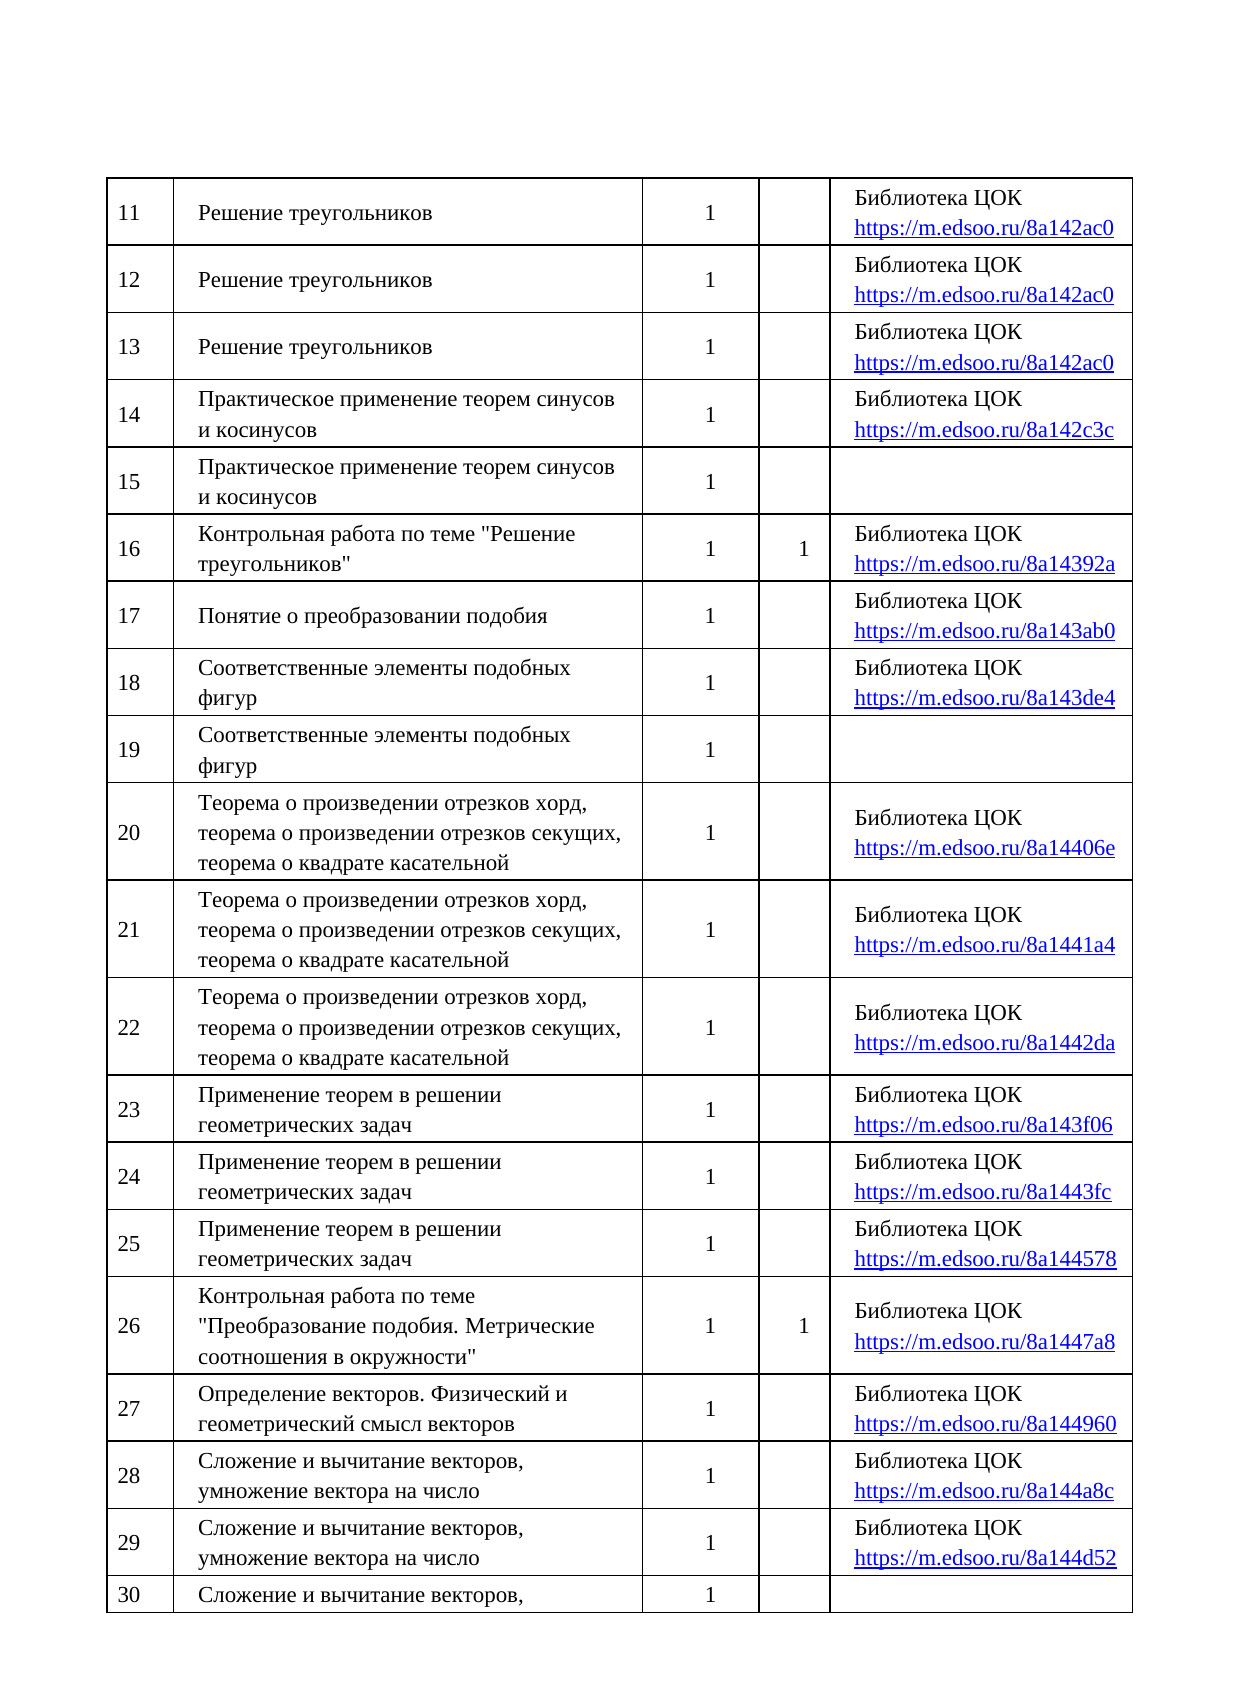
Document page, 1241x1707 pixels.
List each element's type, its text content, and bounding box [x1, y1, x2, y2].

table_cell 1 [643, 1509, 758, 1574]
table_cell 1 [643, 649, 758, 715]
table_cell 1 [643, 179, 758, 244]
table_cell 1 [643, 515, 758, 580]
table_cell [760, 1576, 829, 1612]
table_cell [760, 1143, 829, 1208]
table_cell Библиотека ЦОК https://m.edsoo.ru/8a144578 [831, 1210, 1132, 1276]
table_cell Соответственные элементы подобных фигур [174, 716, 642, 782]
table_cell 1 [643, 380, 758, 446]
table_cell Применение теорем в решении геометрических задач [174, 1076, 642, 1141]
table_cell 1 [760, 1277, 829, 1373]
table_cell 1 [643, 1375, 758, 1440]
table_cell [760, 1375, 829, 1440]
table_cell Применение теорем в решении геометрических задач [174, 1210, 642, 1276]
table_cell 22 [108, 978, 173, 1074]
table_cell [760, 1076, 829, 1141]
table_cell 1 [643, 1442, 758, 1507]
table_cell 1 [643, 246, 758, 312]
table_cell Теорема о произведении отрезков хорд, теорема о произведении отрезков секущих, теорема о квадрате касательной [174, 881, 642, 977]
table_cell 1 [643, 1277, 758, 1373]
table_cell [174, 179, 642, 244]
table_cell Библиотека ЦОК https://m.edsoo.ru/8a14406e [831, 783, 1132, 879]
table_cell 1 [643, 582, 758, 647]
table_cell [174, 1509, 642, 1574]
table_cell 28 [108, 1442, 173, 1507]
table_cell [760, 380, 829, 446]
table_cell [174, 1576, 642, 1612]
table_cell Библиотека ЦОК https://m.edsoo.ru/8a144a8c [831, 1442, 1132, 1507]
table_cell [760, 179, 829, 244]
table_cell Контрольная работа по теме "Преобразование подобия. Метрические соотношения в окружности" [174, 1277, 642, 1373]
table_cell 24 [108, 1143, 173, 1208]
table_cell 1 [643, 313, 758, 379]
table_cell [831, 313, 1132, 379]
table_cell Теорема о произведении отрезков хорд, теорема о произведении отрезков секущих, теорема о квадрате касательной [174, 783, 642, 879]
table_cell Библиотека ЦОК https://m.edsoo.ru/8a1443fc [831, 1143, 1132, 1208]
table_cell 11 [108, 179, 173, 244]
table_cell [760, 881, 829, 977]
table_cell 1 [643, 1143, 758, 1208]
table_cell 23 [108, 1076, 173, 1141]
table_cell [760, 1442, 829, 1507]
table_cell 12 [108, 246, 173, 312]
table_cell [831, 246, 1132, 312]
table_cell 15 [108, 448, 173, 513]
table_cell 16 [108, 515, 173, 580]
table_cell Библиотека ЦОК https://m.edsoo.ru/8a14392a [831, 515, 1132, 580]
table_cell Практическое применение теорем синусов и косинусов [174, 380, 642, 446]
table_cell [174, 1442, 642, 1507]
table_cell Контрольная работа по теме "Решение треугольников" [174, 515, 642, 580]
table_cell [831, 1576, 1132, 1612]
table_cell 1 [643, 448, 758, 513]
table_cell Решение треугольников [174, 246, 642, 312]
table_cell [831, 716, 1132, 782]
table_cell Решение треугольников [174, 313, 642, 379]
table_cell Библиотека ЦОК https://m.edsoo.ru/8a143f06 [831, 1076, 1132, 1141]
table_cell 1 [643, 881, 758, 977]
table_cell 1 [643, 1576, 758, 1612]
table_cell [760, 246, 829, 312]
table_cell 30 [108, 1576, 173, 1612]
table_cell [760, 649, 829, 715]
table_cell 27 [108, 1375, 173, 1440]
table_cell Теорема о произведении отрезков хорд, теорема о произведении отрезков секущих, теорема о квадрате касательной [174, 978, 642, 1074]
table_cell Библиотека ЦОК https://m.edsoo.ru/8a1442da [831, 978, 1132, 1074]
table_cell 25 [108, 1210, 173, 1276]
table_cell Применение теорем в решении геометрических задач [174, 1143, 642, 1208]
table_cell [760, 978, 829, 1074]
table_cell 20 [108, 783, 173, 879]
table_cell 14 [108, 380, 173, 446]
table_cell [760, 716, 829, 782]
table_cell [831, 448, 1132, 513]
table_cell Библиотека ЦОК https://m.edsoo.ru/8a1441a4 [831, 881, 1132, 977]
table_cell 1 [643, 1210, 758, 1276]
table_cell Практическое применение теорем синусов и косинусов [174, 448, 642, 513]
table_cell Библиотека ЦОК https://m.edsoo.ru/8a144960 [831, 1375, 1132, 1440]
table_cell [760, 1210, 829, 1276]
table_cell [760, 313, 829, 379]
table_cell 1 [643, 716, 758, 782]
table_cell 1 [643, 783, 758, 879]
table_cell [760, 582, 829, 647]
table_cell 18 [108, 649, 173, 715]
table_cell Библиотека ЦОК https://m.edsoo.ru/8a142c3c [831, 380, 1132, 446]
table_cell 26 [108, 1277, 173, 1373]
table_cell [831, 179, 1132, 244]
table_cell Библиотека ЦОК https://m.edsoo.ru/8a144d52 [831, 1509, 1132, 1574]
table_cell Понятие о преобразовании подобия [174, 582, 642, 647]
table_cell 13 [108, 313, 173, 379]
table_cell [760, 783, 829, 879]
table_cell [760, 448, 829, 513]
table_cell Соответственные элементы подобных фигур [174, 649, 642, 715]
table_cell Библиотека ЦОК https://m.edsoo.ru/8a1447a8 [831, 1277, 1132, 1373]
table_cell Библиотека ЦОК https://m.edsoo.ru/8a143ab0 [831, 582, 1132, 647]
table_cell Определение векторов. Физический и геометрический смысл векторов [174, 1375, 642, 1440]
table_cell 21 [108, 881, 173, 977]
table_cell 19 [108, 716, 173, 782]
table_cell 1 [643, 978, 758, 1074]
table_cell Библиотека ЦОК https://m.edsoo.ru/8a143de4 [831, 649, 1132, 715]
table_cell 1 [643, 1076, 758, 1141]
table_cell [760, 1509, 829, 1574]
table_cell 1 [760, 515, 829, 580]
table_cell 29 [108, 1509, 173, 1574]
table_cell 17 [108, 582, 173, 647]
